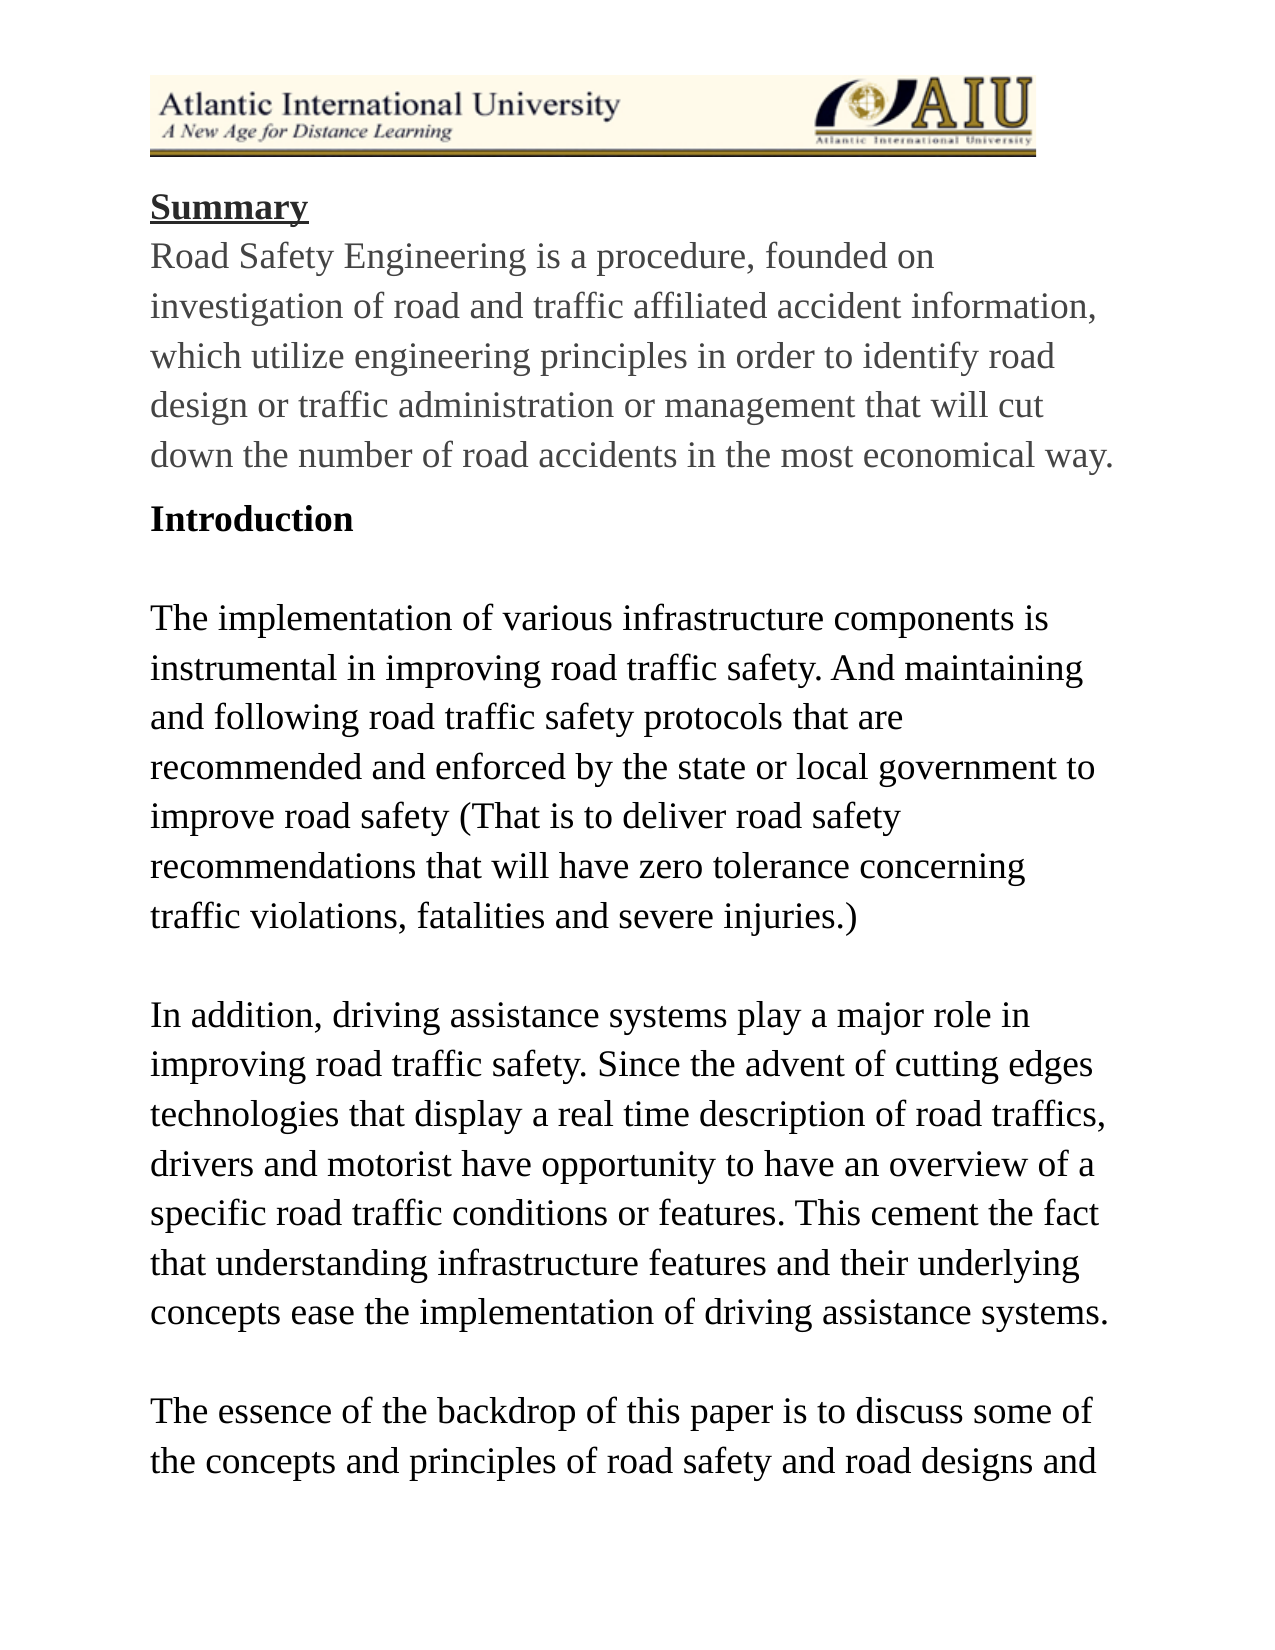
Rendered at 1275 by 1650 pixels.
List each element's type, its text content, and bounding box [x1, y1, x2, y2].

text In addition, driving assistance systems play a major role in improving road traffic safety. Since the advent of cutting edges technologies that display a real time description of road traffics, drivers and motorist have opportunity to have an overview of a specific road traffic conditions or features. This cement the fact that understanding infrastructure features and their underlying concepts ease the implementation of driving assistance systems. [150, 992, 1125, 1333]
text Summary [150, 184, 1125, 227]
text Road Safety Engineering is a procedure, founded on investigation of road and traffic affiliated accident information, which utilize engineering principles in order to identify road design or traffic administration or management that will cut down the number of road accidents in the most economical way. [150, 234, 1125, 475]
text Introduction [150, 496, 1125, 539]
text The implementation of various infrastructure components is instrumental in improving road traffic safety. And maintaining and following road traffic safety protocols that are recommended and enforced by the state or local government to improve road safety (That is to deliver road safety recommendations that will have zero tolerance concerning traffic violations, fatalities and severe injuries.) [150, 596, 1125, 936]
picture [150, 75, 1037, 157]
